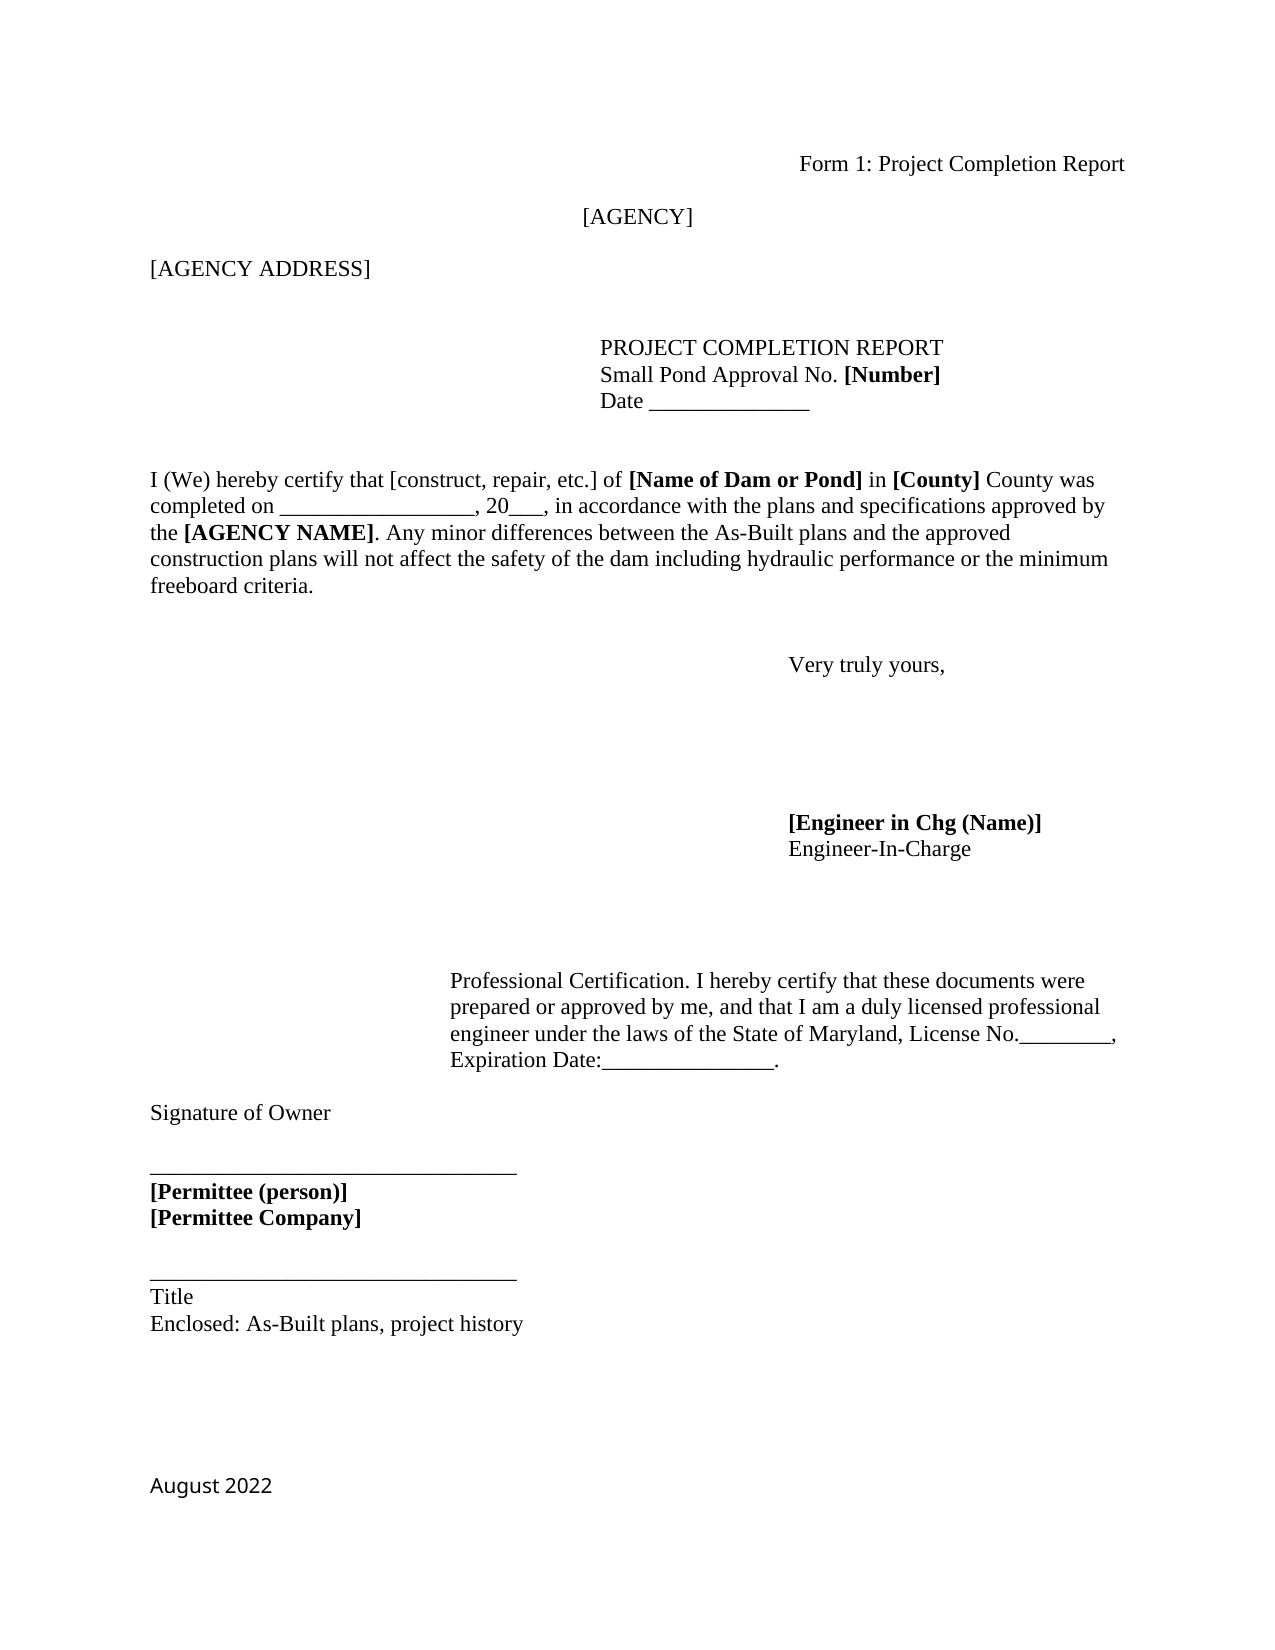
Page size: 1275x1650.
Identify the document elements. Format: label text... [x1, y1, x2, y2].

text Form 1: Project Completion Report [150, 150, 1125, 176]
text Signature of Owner [150, 1099, 1125, 1125]
text [AGENCY] [150, 203, 1125, 229]
text Date ______________ [525, 387, 1125, 413]
text [Permittee Company] [150, 1204, 1125, 1231]
text PROJECT COMPLETION REPORT [525, 334, 1125, 361]
text [AGENCY ADDRESS] [150, 255, 1125, 282]
text [Permittee (person)] [150, 1178, 1125, 1204]
text Professional Certification. I hereby certify that these documents were prepared or approved by me, and that I am a duly licensed professional engineer under the laws of the State of Maryland, License No.________, Expiration Date:_______________. [450, 967, 1125, 1072]
text Engineer-In-Charge [150, 835, 1125, 862]
text Title [150, 1283, 1125, 1309]
text Very truly yours, [150, 651, 1125, 677]
text ________________________________ [150, 1151, 1125, 1178]
text [Engineer in Chg (Name)] [150, 809, 1125, 835]
text I (We) hereby certify that [construct, repair, etc.] of [Name of Dam or Pond] in [County] County was completed on _________________, 20___, in accordance with the plans and specifications approved by the [AGENCY NAME]. Any minor differences between the As-Built plans and the approved construction plans will not affect the safety of the dam including hydraulic performance or the minimum freeboard criteria. [150, 466, 1125, 598]
text Small Pond Approval No. [Number] [525, 361, 1125, 387]
text Enclosed: As-Built plans, project history [150, 1309, 1125, 1336]
text ________________________________ [150, 1257, 1125, 1283]
